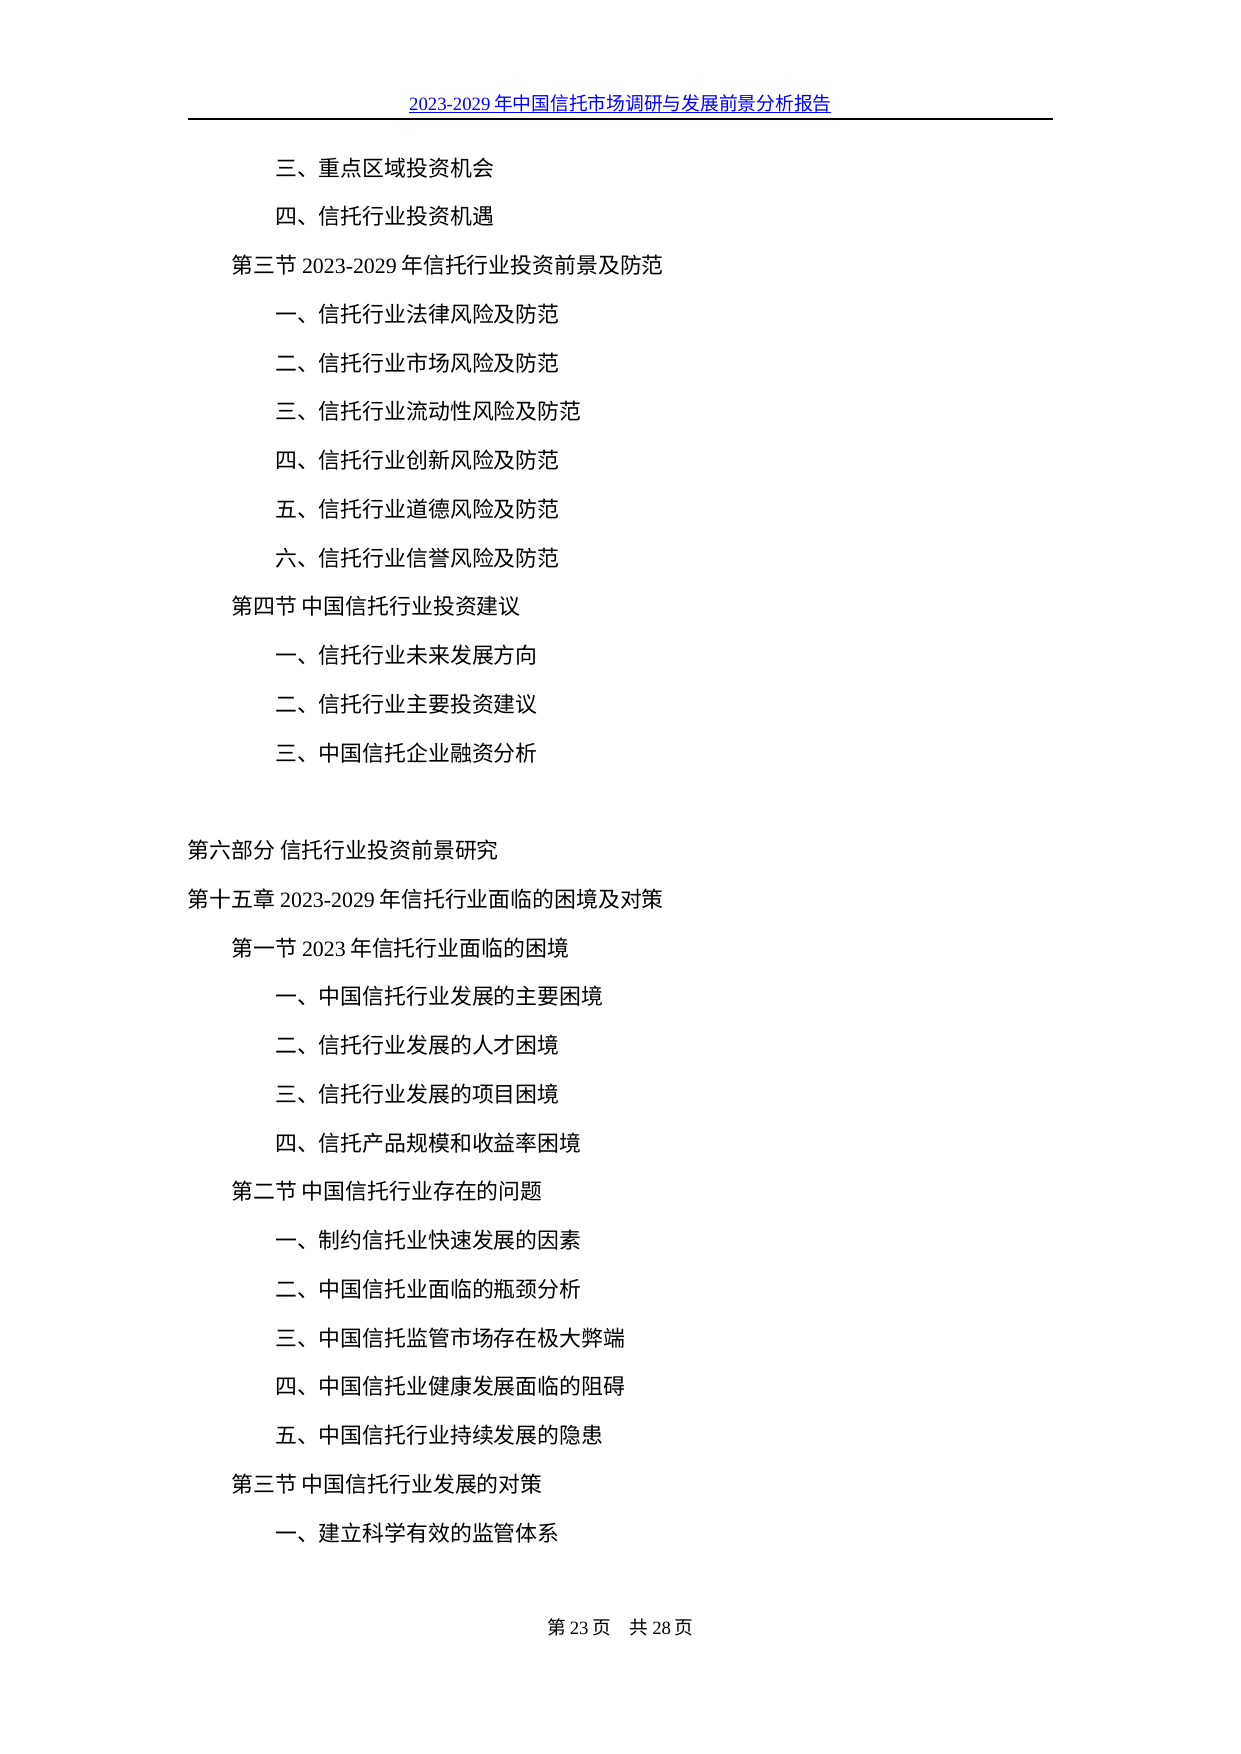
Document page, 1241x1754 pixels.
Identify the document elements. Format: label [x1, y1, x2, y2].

text [187, 150, 1053, 1548]
